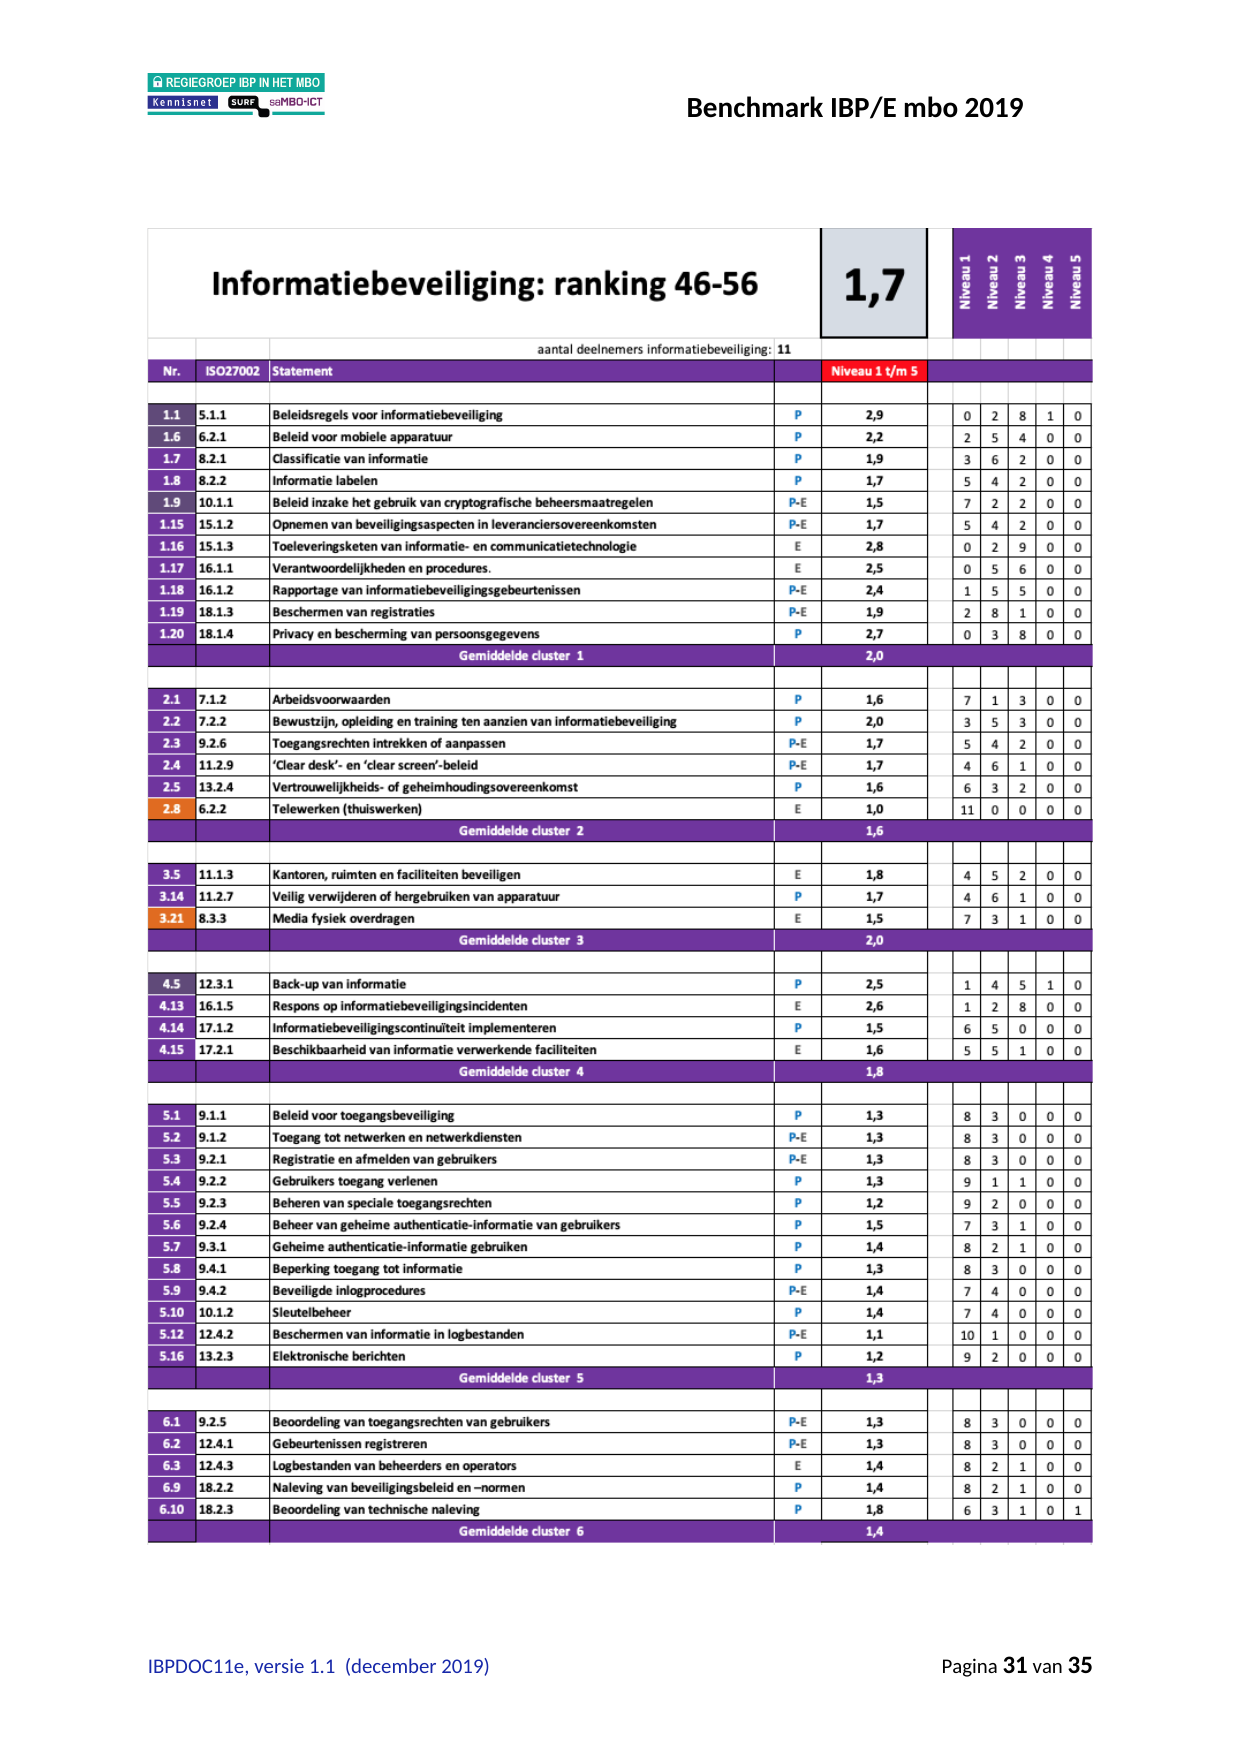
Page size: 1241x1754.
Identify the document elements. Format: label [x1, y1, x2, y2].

picture [147, 228, 1093, 1545]
picture [147, 73, 325, 118]
